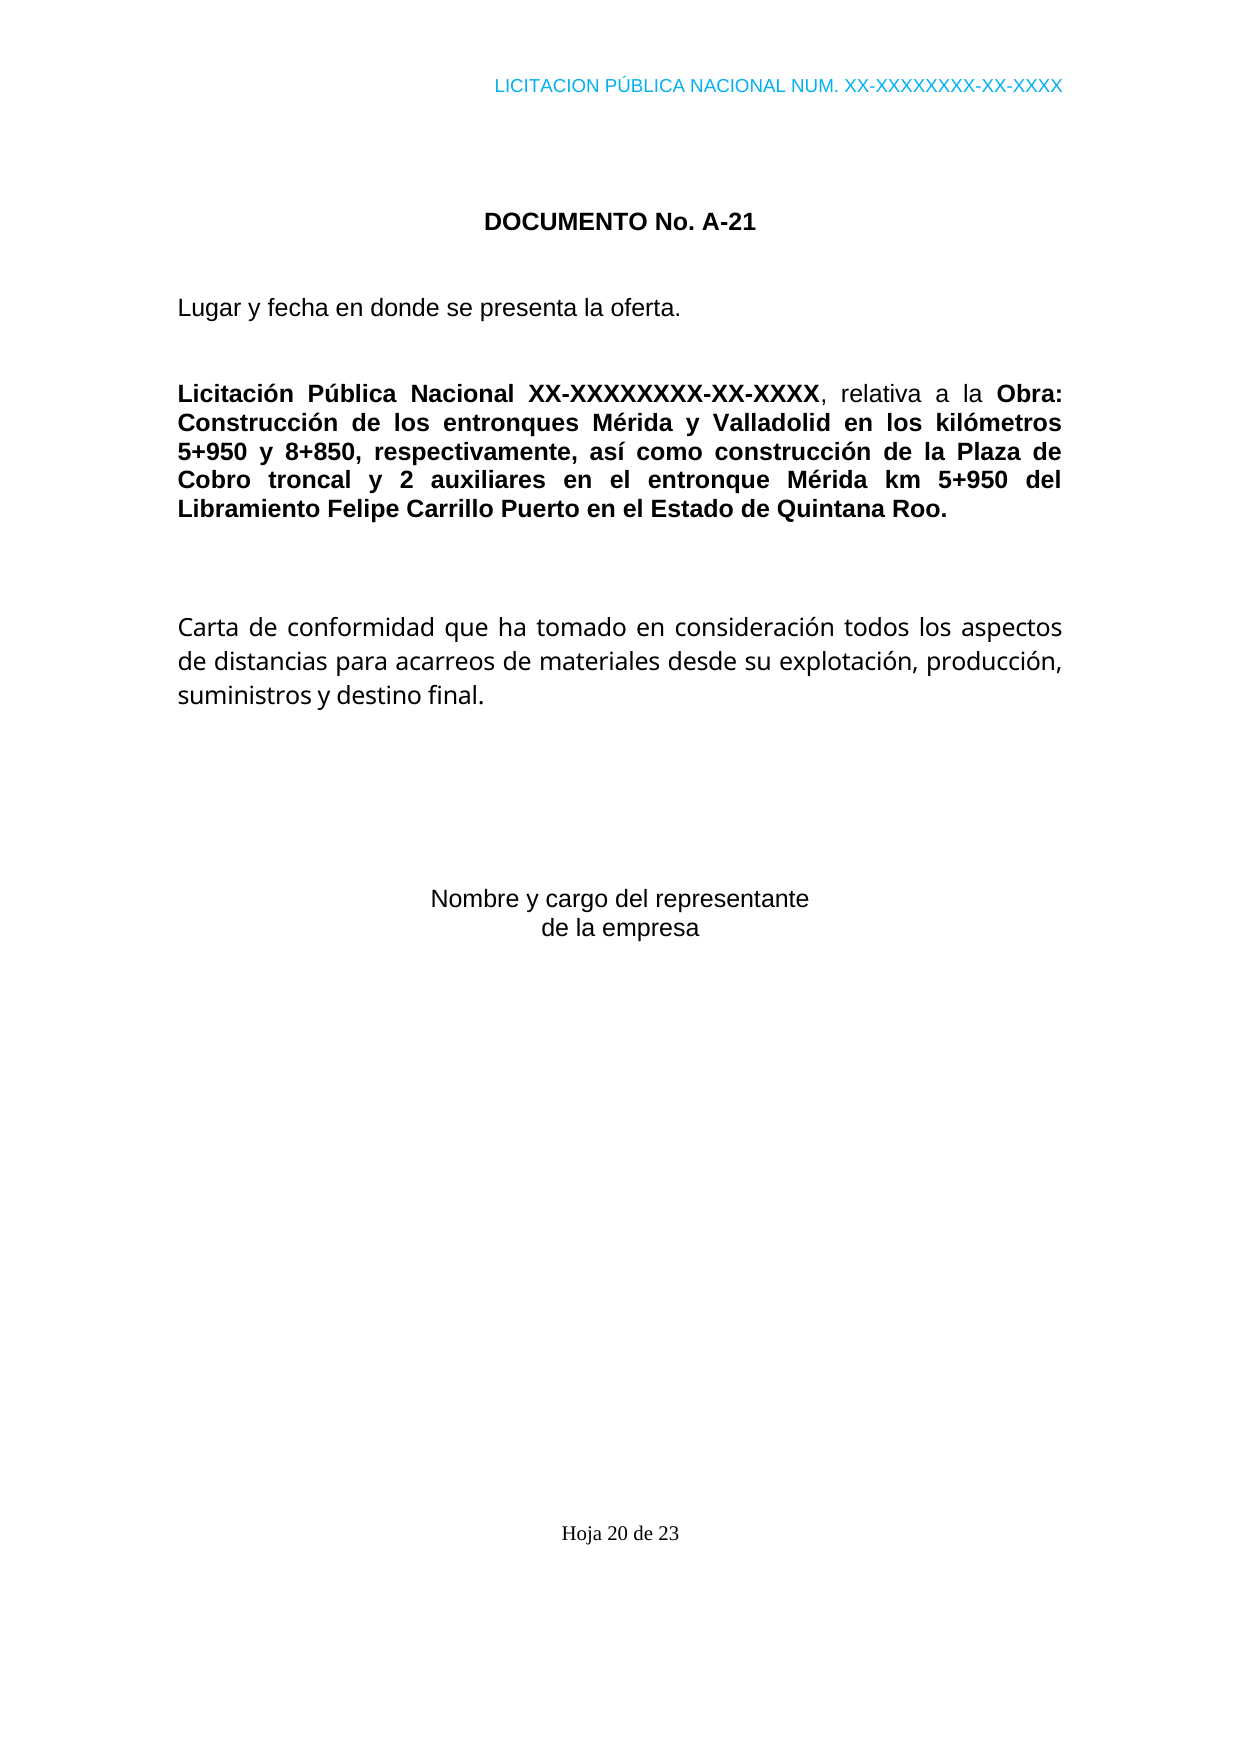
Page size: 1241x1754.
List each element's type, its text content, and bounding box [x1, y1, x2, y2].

text Nombre y cargo del representante [177, 884, 1063, 913]
text Licitación Pública Nacional XX-XXXXXXXX-XX-XXXX, relativa a la Obra: Construcción de los entronques Mérida y Valladolid en los kilómetros 5+950 y 8+850, respectivamente, así como construcción de la Plaza de Cobro troncal y 2 auxiliares en el entronque Mérida km 5+950 del Libramiento Felipe Carrillo Puerto en el Estado de Quintana Roo. [177, 379, 1063, 523]
text DOCUMENTO No. A-21 [177, 207, 1063, 236]
text Carta de conformidad que ha tomado en consideración todos los aspectos de distancias para acarreos de materiales desde su explotación, producción, suministros y destino final. [177, 609, 1063, 711]
text de la empresa [177, 913, 1063, 941]
text Lugar y fecha en donde se presenta la oferta. [177, 293, 1063, 322]
